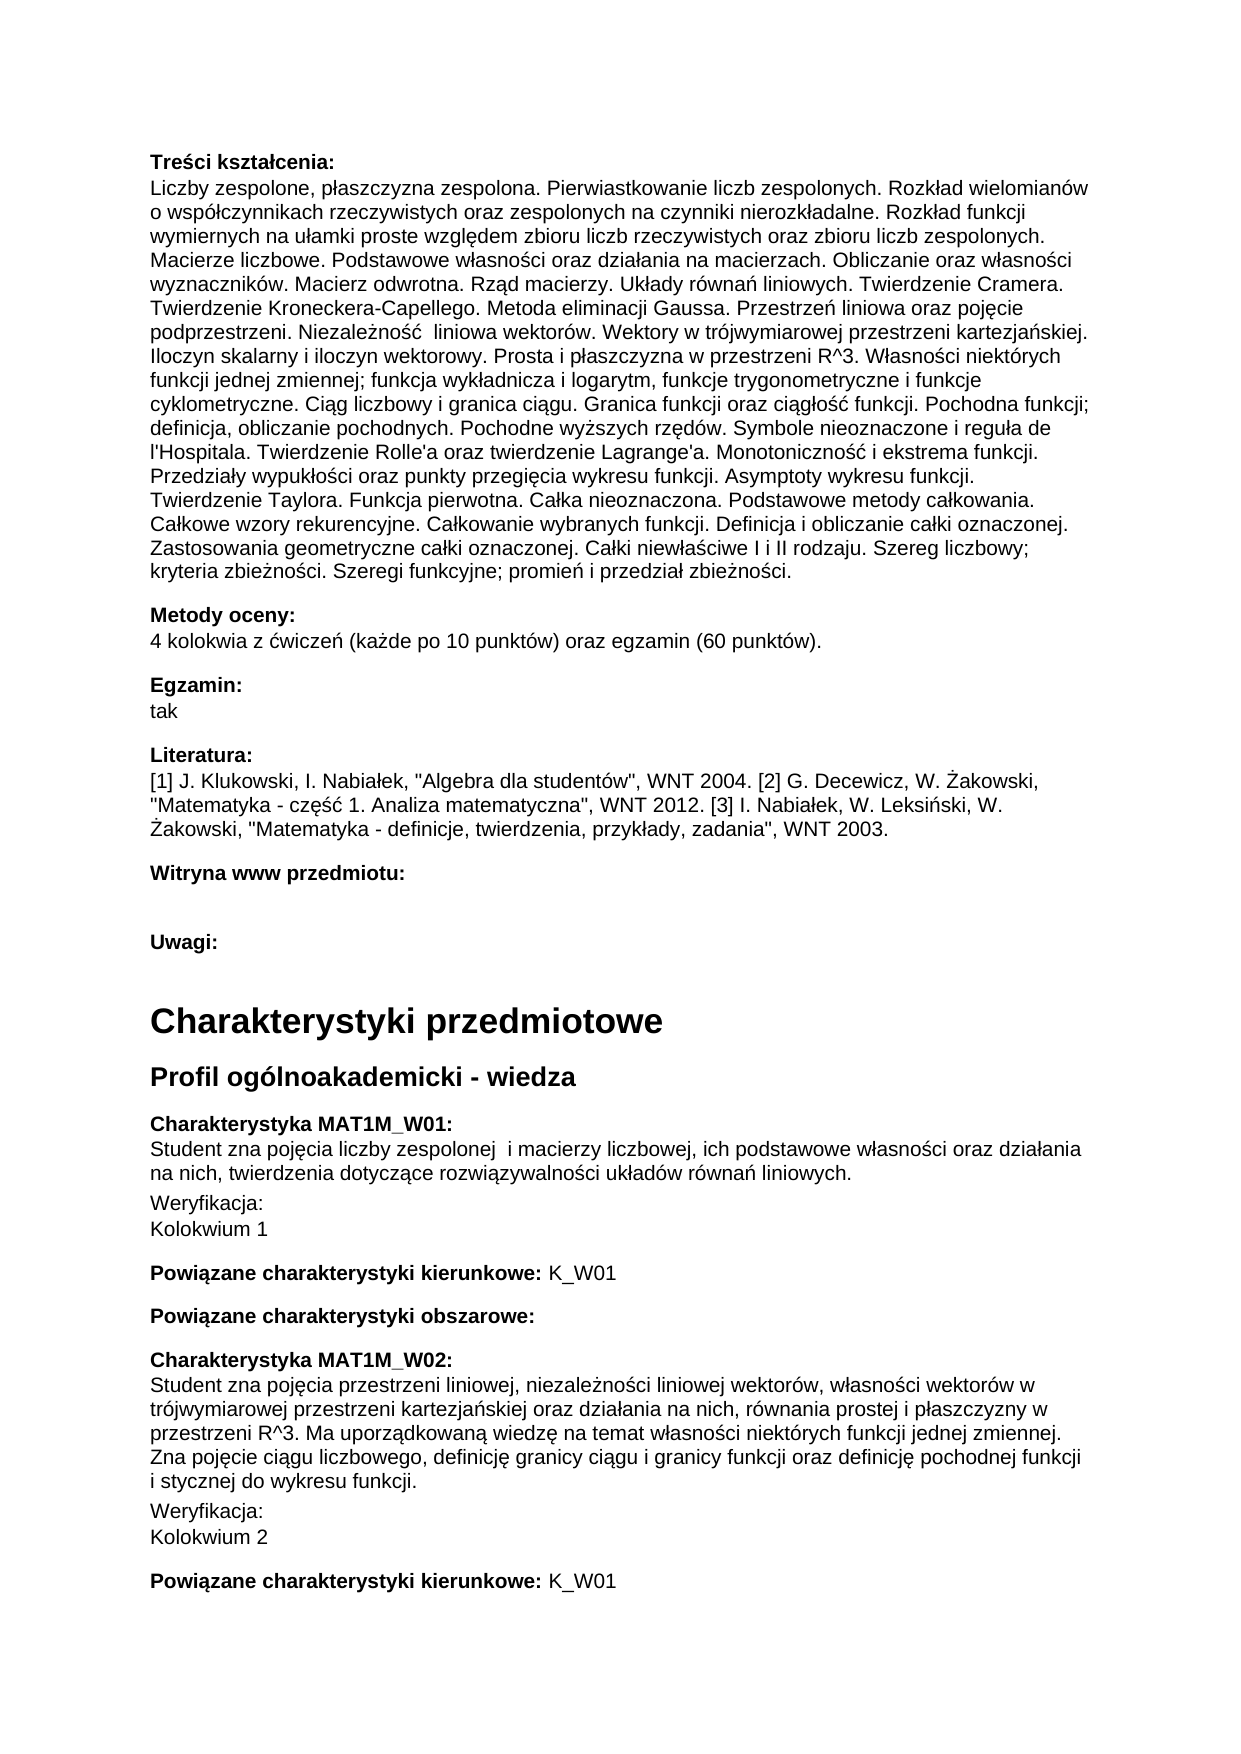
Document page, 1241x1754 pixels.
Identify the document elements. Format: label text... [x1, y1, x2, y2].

text 4 kolokwia z ćwiczeń (każde po 10 punktów) oraz egzamin (60 punktów). [150, 629, 1090, 653]
text Weryfikacja: [150, 1191, 1090, 1215]
text Student zna pojęcia przestrzeni liniowej, niezależności liniowej wektorów, własności wektorów w trójwymiarowej przestrzeni kartezjańskiej oraz działania na nich, równania prostej i płaszczyzny w przestrzeni R^3. Ma uporządkowaną wiedzę na temat własności niektórych funkcji jednej zmiennej. Zna pojęcie ciągu liczbowego, definicję granicy ciągu i granicy funkcji oraz definicję pochodnej funkcji i stycznej do wykresu funkcji. [150, 1373, 1090, 1493]
text Student zna pojęcia liczby zespolonej i macierzy liczbowej, ich podstawowe własności oraz działania na nich, twierdzenia dotyczące rozwiązywalności układów równań liniowych. [150, 1137, 1090, 1184]
text Powiązane charakterystyki kierunkowe: K_W01 [150, 1569, 1090, 1593]
text Powiązane charakterystyki obszarowe: [150, 1304, 1090, 1328]
subtitle Profil ogólnoakademicki - wiedza [150, 1061, 1090, 1092]
text Treści kształcenia: [150, 150, 1090, 174]
text Liczby zespolone, płaszczyzna zespolona. Pierwiastkowanie liczb zespolonych. Rozkład wielomianów o współczynnikach rzeczywistych oraz zespolonych na czynniki nierozkładalne. Rozkład funkcji wymiernych na ułamki proste względem zbioru liczb rzeczywistych oraz zbioru liczb zespolonych. Macierze liczbowe. Podstawowe własności oraz działania na macierzach. Obliczanie oraz własności wyznaczników. Macierz odwrotna. Rząd macierzy. Układy równań liniowych. Twierdzenie Cramera. Twierdzenie Kroneckera-Capellego. Metoda eliminacji Gaussa. Przestrzeń liniowa oraz pojęcie podprzestrzeni. Niezależność liniowa wektorów. Wektory w trójwymiarowej przestrzeni kartezjańskiej. Iloczyn skalarny i iloczyn wektorowy. Prosta i płaszczyzna w przestrzeni R^3. Własności niektórych funkcji jednej zmiennej; funkcja wykładnicza i logarytm, funkcje trygonometryczne i funkcje cyklometryczne. Ciąg liczbowy i granica ciągu. Granica funkcji oraz ciągłość funkcji. Pochodna funkcji; definicja, obliczanie pochodnych. Pochodne wyższych rzędów. Symbole nieoznaczone i reguła de l'Hospitala. Twierdzenie Rolle'a oraz twierdzenie Lagrange'a. Monotoniczność i ekstrema funkcji. Przedziały wypukłości oraz punkty przegięcia wykresu funkcji. Asymptoty wykresu funkcji. Twierdzenie Taylora. Funkcja pierwotna. Całka nieoznaczona. Podstawowe metody całkowania. Całkowe wzory rekurencyjne. Całkowanie wybranych funkcji. Definicja i obliczanie całki oznaczonej. Zastosowania geometryczne całki oznaczonej. Całki niewłaściwe I i II rodzaju. Szereg liczbowy; kryteria zbieżności. Szeregi funkcyjne; promień i przedział zbieżności. [150, 176, 1090, 583]
text Witryna www przedmiotu: [150, 860, 1090, 884]
text Uwagi: [150, 930, 1090, 954]
subtitle Charakterystyki przedmiotowe [150, 1000, 1090, 1041]
text Powiązane charakterystyki kierunkowe: K_W01 [150, 1261, 1090, 1284]
text Weryfikacja: [150, 1499, 1090, 1523]
text Literatura: [150, 743, 1090, 767]
text Kolokwium 2 [150, 1525, 1090, 1549]
text Kolokwium 1 [150, 1217, 1090, 1241]
text Charakterystyka MAT1M_W02: [150, 1348, 1090, 1372]
text [1] J. Klukowski, I. Nabiałek, "Algebra dla studentów", WNT 2004. [2] G. Decewicz, W. Żakowski, "Matematyka - część 1. Analiza matematyczna", WNT 2012. [3] I. Nabiałek, W. Leksiński, W. Żakowski, "Matematyka - definicje, twierdzenia, przykłady, zadania", WNT 2003. [150, 769, 1090, 841]
text Metody oceny: [150, 603, 1090, 627]
text Charakterystyka MAT1M_W01: [150, 1112, 1090, 1136]
text Egzamin: [150, 673, 1090, 697]
text tak [150, 699, 1090, 723]
